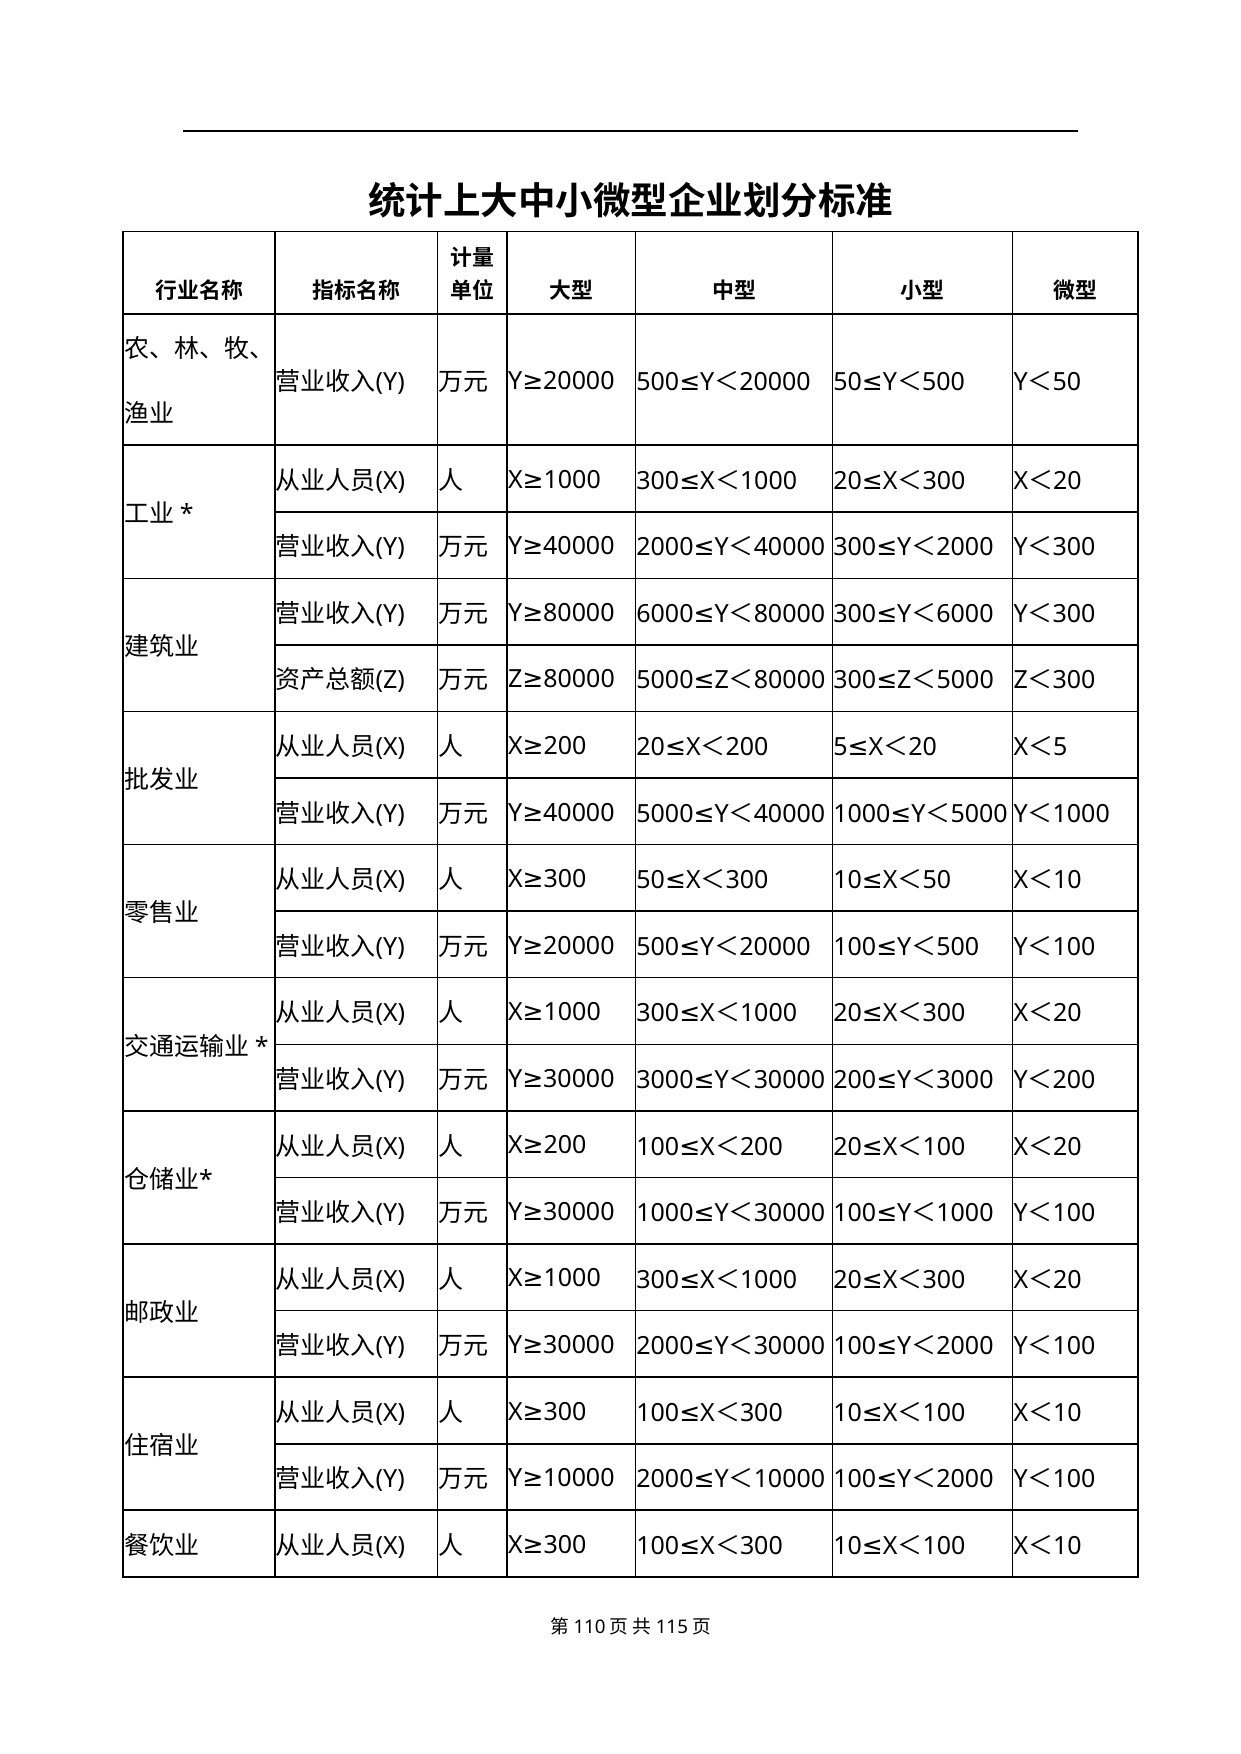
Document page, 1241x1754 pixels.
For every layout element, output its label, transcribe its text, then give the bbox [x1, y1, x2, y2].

table_cell X＜20 [1013, 446, 1137, 511]
table_cell 10≤X＜100 [833, 1378, 1012, 1443]
table_cell 20≤X＜200 [636, 712, 832, 777]
table_cell 农、林、牧、渔业 [124, 315, 274, 444]
table_cell 500≤Y＜20000 [636, 912, 832, 977]
table_cell 营业收入(Y) [276, 779, 437, 844]
table_cell 万元 [438, 912, 506, 977]
table_cell 批发业 [124, 712, 274, 844]
table_cell Y＜50 [1013, 315, 1137, 444]
table_cell 从业人员(X) [276, 1112, 437, 1177]
table_cell 资产总额(Z) [276, 646, 437, 711]
table_cell 1000≤Y＜30000 [636, 1178, 832, 1243]
table_cell 300≤X＜1000 [636, 978, 832, 1043]
table_cell 5000≤Z＜80000 [636, 646, 832, 711]
table_cell 工业 * [124, 446, 274, 577]
table_header 计量单位 [438, 232, 506, 313]
table_cell X＜10 [1013, 1378, 1137, 1443]
table_cell 餐饮业 [124, 1511, 274, 1576]
table_cell 营业收入(Y) [276, 1178, 437, 1243]
table_header 微型 [1013, 232, 1137, 313]
table_cell 万元 [438, 779, 506, 844]
table_cell X＜10 [1013, 1511, 1137, 1576]
table_cell 10≤X＜50 [833, 845, 1012, 910]
table_cell Y＜300 [1013, 579, 1137, 644]
table_cell 建筑业 [124, 579, 274, 711]
table_cell 2000≤Y＜10000 [636, 1445, 832, 1509]
table_cell 营业收入(Y) [276, 1311, 437, 1376]
table_header 中型 [636, 232, 832, 313]
table_cell 100≤X＜300 [636, 1378, 832, 1443]
table_cell 仓储业* [124, 1112, 274, 1243]
table_cell 人 [438, 1112, 506, 1177]
table_cell X＜20 [1013, 1245, 1137, 1310]
table_cell X≥200 [508, 712, 635, 777]
table_cell 营业收入(Y) [276, 579, 437, 644]
table_cell 300≤Y＜2000 [833, 513, 1012, 577]
table_cell 人 [438, 1511, 506, 1576]
table_cell Y＜1000 [1013, 779, 1137, 844]
table_cell 人 [438, 1378, 506, 1443]
table_cell 营业收入(Y) [276, 315, 437, 444]
table_cell 1000≤Y＜5000 [833, 779, 1012, 844]
table_cell 10≤X＜100 [833, 1511, 1012, 1576]
table_cell Y＜100 [1013, 1311, 1137, 1376]
table_cell X≥300 [508, 1511, 635, 1576]
table_cell 万元 [438, 513, 506, 577]
table_cell 200≤Y＜3000 [833, 1045, 1012, 1110]
table_cell 100≤Y＜1000 [833, 1178, 1012, 1243]
table_cell 营业收入(Y) [276, 1445, 437, 1509]
table_cell 从业人员(X) [276, 845, 437, 910]
table_cell 100≤Y＜2000 [833, 1445, 1012, 1509]
table_cell 从业人员(X) [276, 978, 437, 1043]
table_cell 从业人员(X) [276, 1245, 437, 1310]
table_cell Y≥30000 [508, 1311, 635, 1376]
table_cell 人 [438, 1245, 506, 1310]
table_cell 50≤Y＜500 [833, 315, 1012, 444]
table_cell 人 [438, 446, 506, 511]
table_cell 万元 [438, 1178, 506, 1243]
table_cell Y≥80000 [508, 579, 635, 644]
table_cell 20≤X＜300 [833, 978, 1012, 1043]
table_cell 万元 [438, 579, 506, 644]
table_cell Y＜100 [1013, 1445, 1137, 1509]
table_cell 3000≤Y＜30000 [636, 1045, 832, 1110]
table_cell 2000≤Y＜30000 [636, 1311, 832, 1376]
table_cell Y≥20000 [508, 912, 635, 977]
table_cell X≥1000 [508, 446, 635, 511]
table_cell 从业人员(X) [276, 446, 437, 511]
table_cell 300≤X＜1000 [636, 1245, 832, 1310]
table_cell 100≤X＜300 [636, 1511, 832, 1576]
table_cell 万元 [438, 315, 506, 444]
table_cell 万元 [438, 1311, 506, 1376]
table_cell X≥300 [508, 1378, 635, 1443]
table_cell X≥1000 [508, 978, 635, 1043]
table_cell 5000≤Y＜40000 [636, 779, 832, 844]
table_cell Y≥40000 [508, 779, 635, 844]
table_cell 营业收入(Y) [276, 912, 437, 977]
table_cell X＜20 [1013, 1112, 1137, 1177]
table_cell 交通运输业 * [124, 978, 274, 1110]
table_cell Y≥40000 [508, 513, 635, 577]
table_cell Z＜300 [1013, 646, 1137, 711]
table_cell 零售业 [124, 845, 274, 977]
table_cell 万元 [438, 1045, 506, 1110]
text 统计上大中小微型企业划分标准 [183, 166, 1078, 231]
table_cell 万元 [438, 646, 506, 711]
table_cell 100≤Y＜2000 [833, 1311, 1012, 1376]
table_cell 300≤X＜1000 [636, 446, 832, 511]
table_cell 万元 [438, 1445, 506, 1509]
table_cell X＜10 [1013, 845, 1137, 910]
table_header 大型 [508, 232, 635, 313]
table_cell 住宿业 [124, 1378, 274, 1509]
table_header 行业名称 [124, 232, 274, 313]
table_cell Y≥30000 [508, 1045, 635, 1110]
table_cell 5≤X＜20 [833, 712, 1012, 777]
table_cell Y＜100 [1013, 912, 1137, 977]
table_cell 营业收入(Y) [276, 513, 437, 577]
table_cell 从业人员(X) [276, 1378, 437, 1443]
table_cell Y＜200 [1013, 1045, 1137, 1110]
table_cell 300≤Z＜5000 [833, 646, 1012, 711]
table_cell 20≤X＜100 [833, 1112, 1012, 1177]
table_cell 邮政业 [124, 1245, 274, 1376]
table_cell 300≤Y＜6000 [833, 579, 1012, 644]
table_cell Y≥10000 [508, 1445, 635, 1509]
table_cell X＜20 [1013, 978, 1137, 1043]
table_cell 从业人员(X) [276, 1511, 437, 1576]
table_cell 人 [438, 845, 506, 910]
table_cell 100≤X＜200 [636, 1112, 832, 1177]
table_cell 6000≤Y＜80000 [636, 579, 832, 644]
table_cell Y≥20000 [508, 315, 635, 444]
table_cell 人 [438, 712, 506, 777]
table_header 小型 [833, 232, 1012, 313]
table_header 指标名称 [276, 232, 437, 313]
table_cell 营业收入(Y) [276, 1045, 437, 1110]
table_cell X≥200 [508, 1112, 635, 1177]
table_cell 从业人员(X) [276, 712, 437, 777]
table_cell 500≤Y＜20000 [636, 315, 832, 444]
table_cell X≥1000 [508, 1245, 635, 1310]
table_cell Z≥80000 [508, 646, 635, 711]
table_cell 人 [438, 978, 506, 1043]
table_cell X＜5 [1013, 712, 1137, 777]
table_cell Y≥30000 [508, 1178, 635, 1243]
table_cell Y＜300 [1013, 513, 1137, 577]
table_cell 50≤X＜300 [636, 845, 832, 910]
table_cell X≥300 [508, 845, 635, 910]
table_cell 20≤X＜300 [833, 1245, 1012, 1310]
table_cell 20≤X＜300 [833, 446, 1012, 511]
table_cell 2000≤Y＜40000 [636, 513, 832, 577]
table_cell Y＜100 [1013, 1178, 1137, 1243]
table_cell 100≤Y＜500 [833, 912, 1012, 977]
